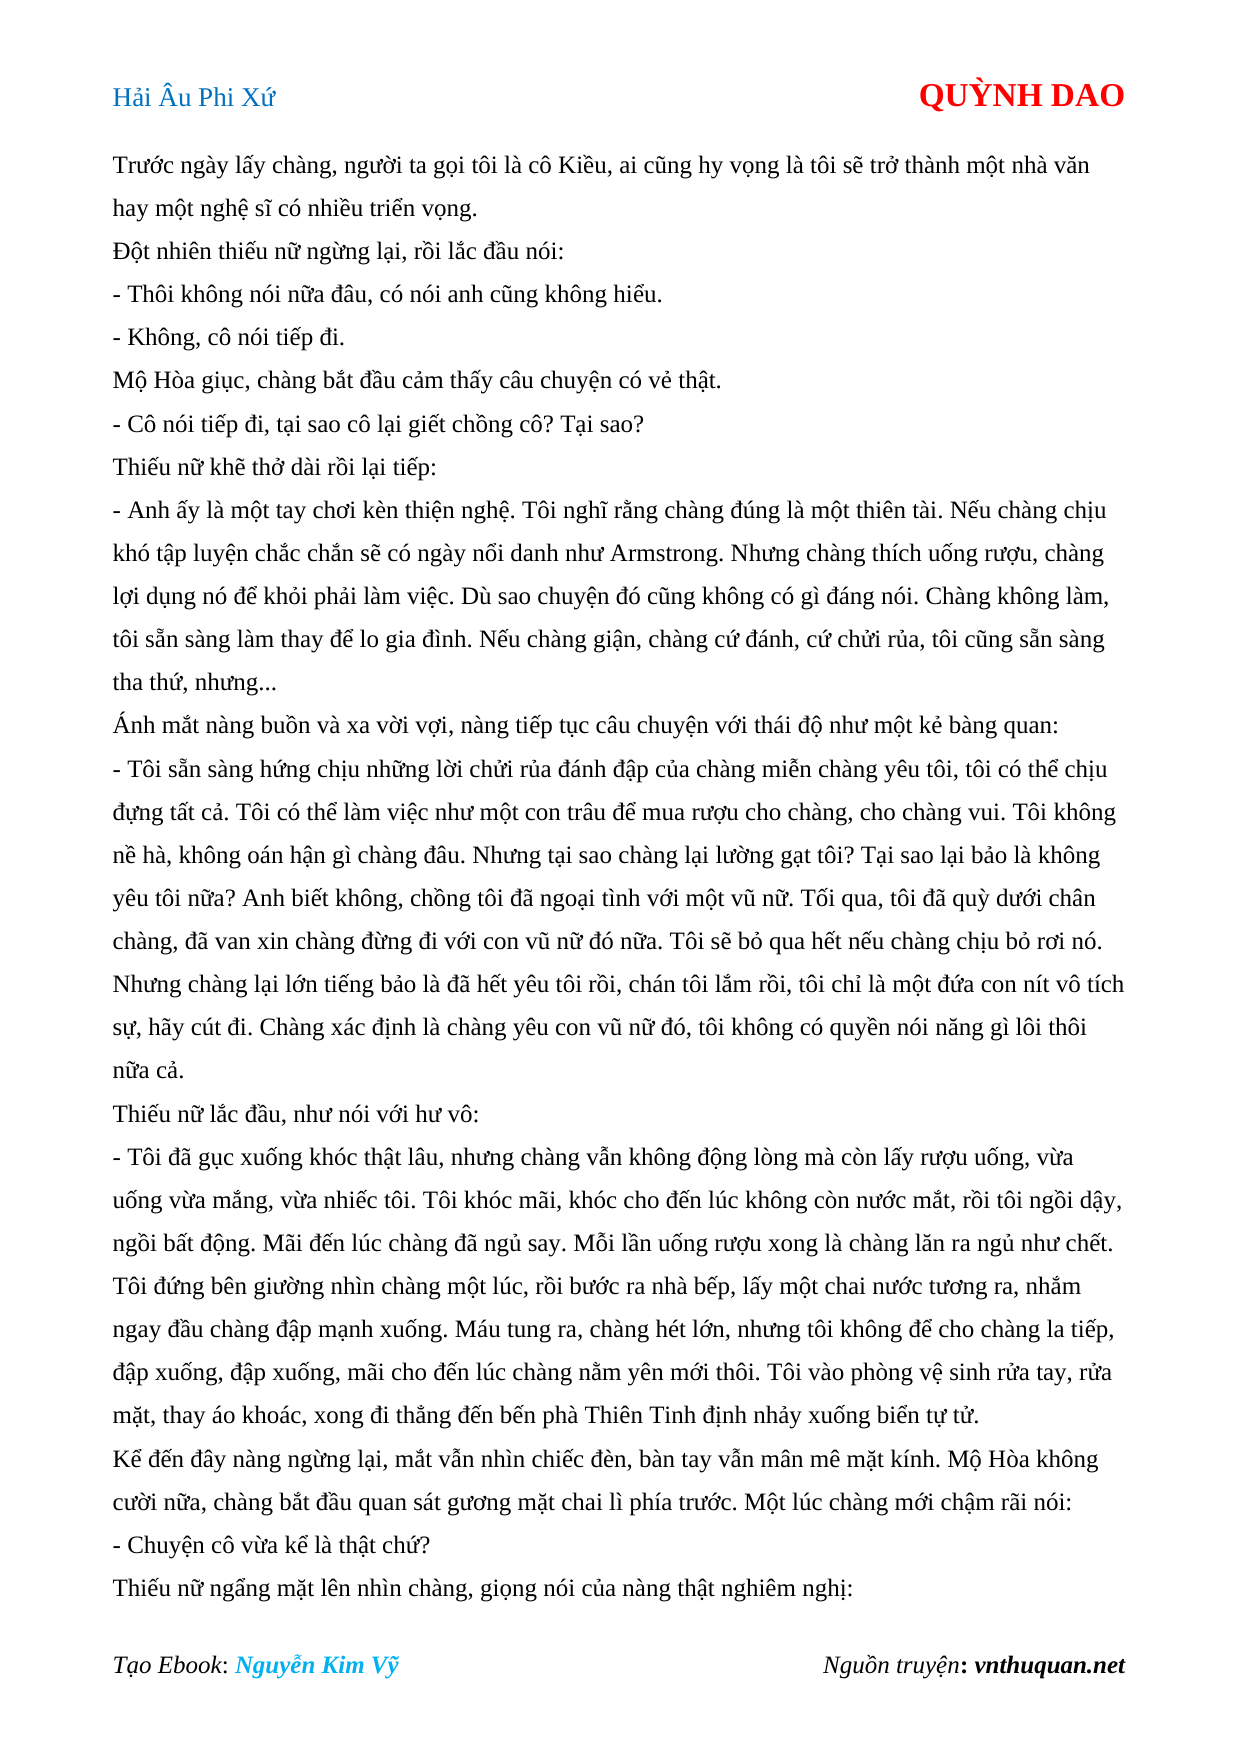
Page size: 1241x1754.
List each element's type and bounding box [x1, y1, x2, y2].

text [112, 150, 1128, 1602]
